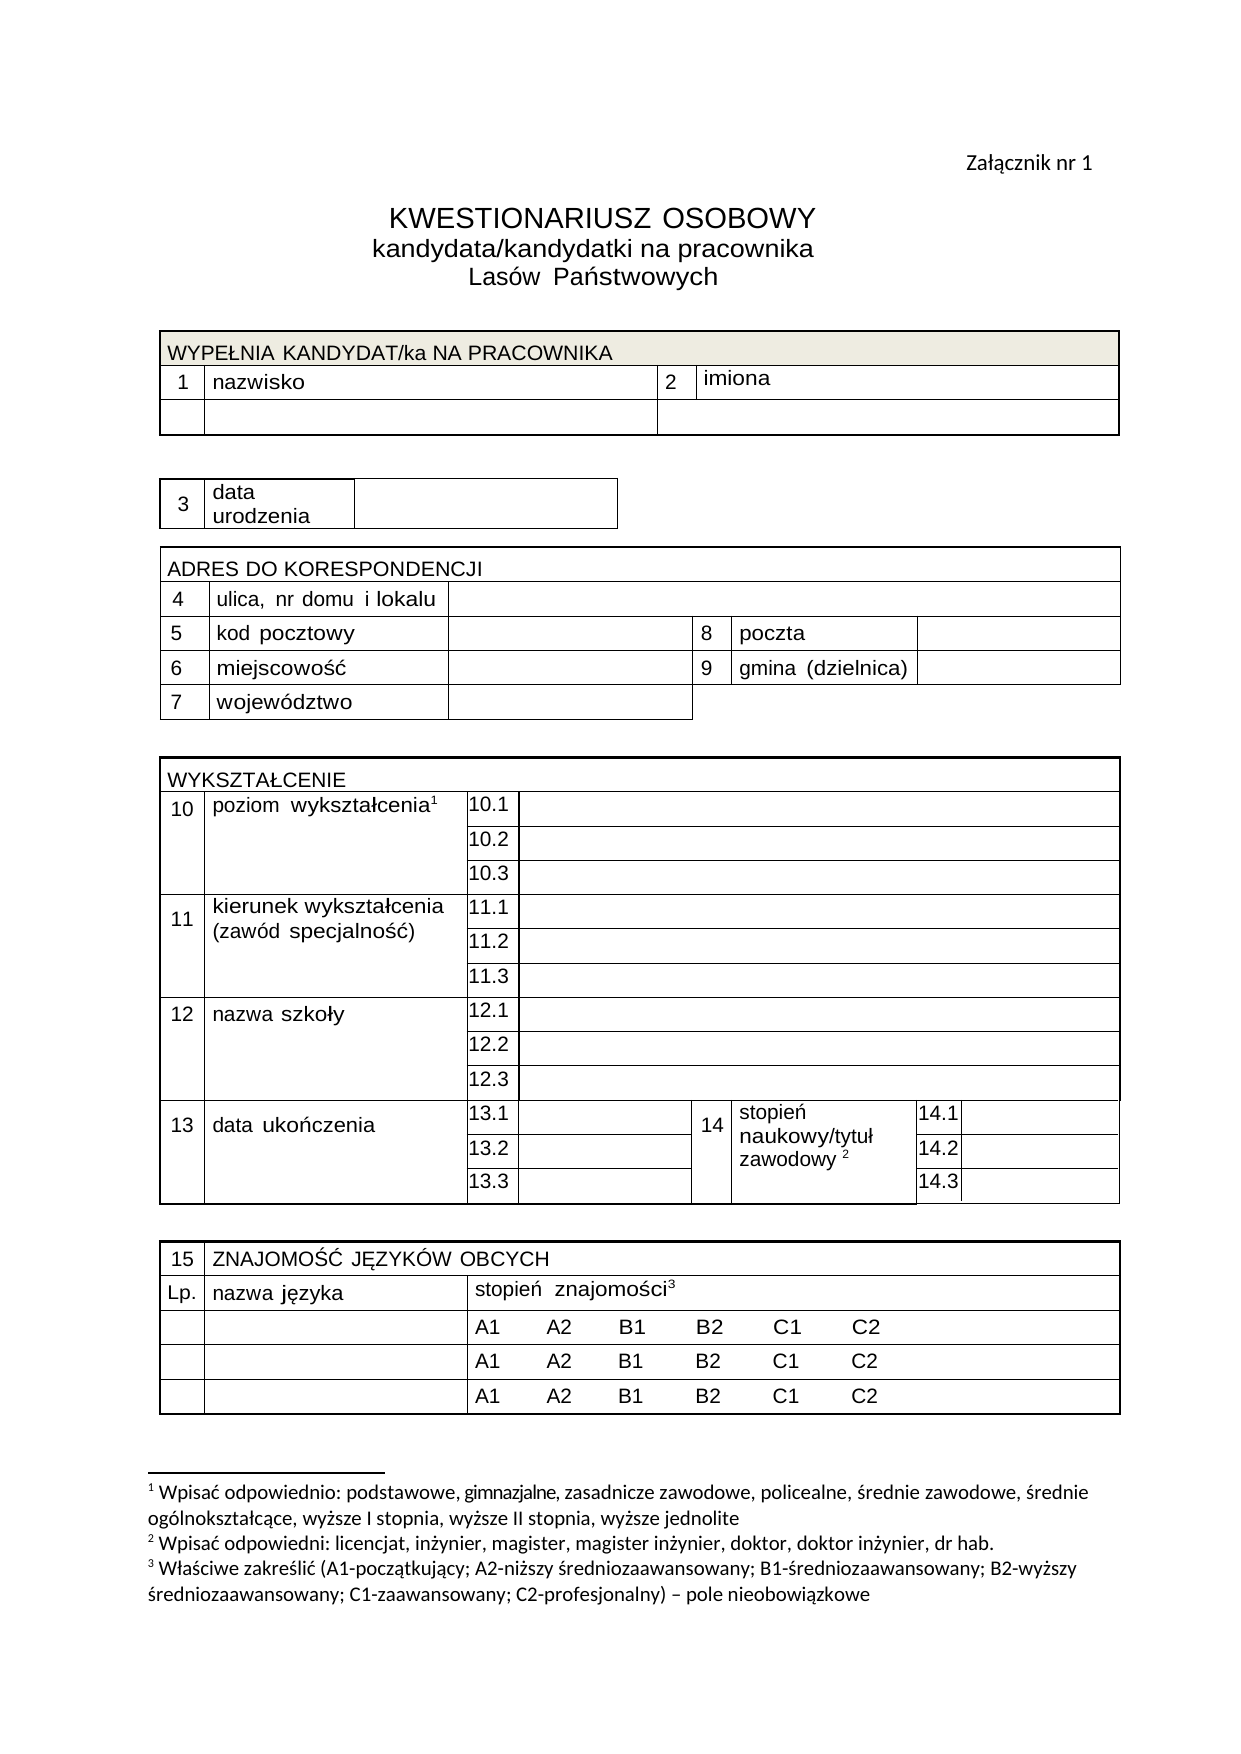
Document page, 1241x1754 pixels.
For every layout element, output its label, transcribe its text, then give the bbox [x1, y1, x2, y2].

table_cell [520, 1066, 1119, 1100]
table_header data urodzenia [205, 480, 354, 527]
table_cell województwo [210, 685, 448, 719]
table_cell nazwa szkoły [205, 998, 467, 1100]
table_cell imiona [697, 366, 1118, 399]
table_cell [520, 792, 1119, 826]
table_cell [205, 1311, 467, 1344]
table_cell 11.1 [468, 895, 518, 928]
table_cell poczta [732, 617, 917, 650]
table_cell [449, 685, 692, 719]
table_cell [520, 964, 1119, 997]
table_cell [520, 998, 1119, 1031]
table_cell [205, 1345, 467, 1378]
table_cell 14.1 [917, 1101, 961, 1134]
table_cell [519, 1135, 691, 1168]
table_cell [520, 827, 1119, 860]
table_cell [962, 1134, 1119, 1168]
table_header ZNAJOMOŚĆ JĘZYKÓW OBCYCH [205, 1243, 1119, 1275]
table_cell [449, 617, 692, 650]
table_cell 12 [161, 998, 204, 1100]
table_cell 8 [693, 617, 731, 650]
table_cell [161, 1345, 204, 1378]
table_cell 14.2 [917, 1135, 961, 1168]
table_cell 14 [692, 1101, 731, 1202]
table_cell A1 A2 B1 B2 C1 C2 [468, 1380, 1119, 1413]
table_header ADRES DO KORESPONDENCJI [161, 548, 1120, 581]
table_cell stopień znajomości [468, 1276, 1119, 1310]
table_cell gmina (dzielnica) [732, 651, 917, 684]
table_cell 13 [161, 1101, 204, 1202]
table_cell A1 A2 B1 B2 C1 C2 [468, 1345, 1119, 1378]
table_cell [519, 1169, 691, 1202]
table_cell 13.1 [468, 1101, 518, 1134]
table_cell 2 [658, 366, 696, 399]
table_cell ulica, nr domu i lokalu [210, 582, 448, 616]
table_cell 11.2 [468, 929, 518, 963]
table_cell 12.2 [468, 1032, 518, 1065]
table_cell A1 A2 B1 B2 C1 C2 [468, 1311, 1119, 1344]
table_cell nazwa języka [205, 1276, 467, 1310]
table_cell [520, 929, 1119, 963]
table_header WYPEŁNIA KANDYDAT/ka NA PRACOWNIKA [161, 332, 1118, 365]
table_cell 14.3 [917, 1169, 962, 1202]
text Załącznik nr 1 [148, 148, 1093, 176]
table_header [355, 479, 617, 527]
table_cell [918, 617, 1120, 650]
table_cell [205, 400, 657, 434]
text KWESTIONARIUSZ OSOBOWY [384, 201, 821, 234]
table_cell kod pocztowy [210, 617, 448, 650]
table_cell 11 [161, 895, 204, 997]
table_cell 12.3 [468, 1066, 518, 1100]
table_cell [449, 582, 1120, 616]
table_cell poziom wykształcenia [205, 792, 467, 894]
table_cell [520, 861, 1119, 894]
table_cell [205, 1380, 467, 1413]
table_cell 7 [161, 685, 209, 719]
table_cell 13.2 [468, 1135, 518, 1168]
table_cell [449, 651, 692, 684]
table_cell 13.3 [468, 1169, 518, 1202]
table_header WYKSZTAŁCENIE [161, 759, 1119, 791]
table_cell 9 [693, 651, 731, 684]
table_cell [161, 1380, 204, 1413]
table_cell 10.2 [468, 827, 518, 860]
table_cell nazwisko [205, 366, 657, 399]
table_cell [520, 1032, 1119, 1065]
table_cell [962, 1168, 1119, 1202]
table_cell 10.1 [468, 792, 518, 826]
table_cell [519, 1101, 691, 1134]
text kandydata/kandydatki na pracownika [310, 234, 876, 262]
table_cell Lp. [161, 1276, 204, 1310]
table_cell 1 [161, 366, 204, 399]
table_cell 10 [161, 792, 204, 894]
text Lasów Państwowych [310, 262, 876, 290]
table_cell [161, 400, 204, 434]
table_cell 4 [161, 582, 209, 616]
table_cell data ukończenia [205, 1101, 467, 1202]
table_cell [658, 400, 1118, 434]
table_cell 6 [161, 651, 209, 684]
table_cell 10.3 [468, 861, 518, 894]
table_cell [161, 1311, 204, 1344]
table_cell kierunek wykształcenia (zawód specjalność) [205, 895, 467, 997]
table_cell miejscowość [210, 651, 448, 684]
table_cell [962, 1100, 1119, 1134]
table_cell 12.1 [468, 998, 518, 1031]
table_cell 5 [161, 617, 209, 650]
table_header 3 [161, 480, 204, 527]
table_cell [520, 895, 1119, 928]
table_cell stopień naukowy/tytuł zawodowy [732, 1101, 916, 1202]
table_header 15 [161, 1243, 204, 1275]
table_cell [918, 651, 1120, 684]
table_cell 11.3 [468, 964, 518, 997]
